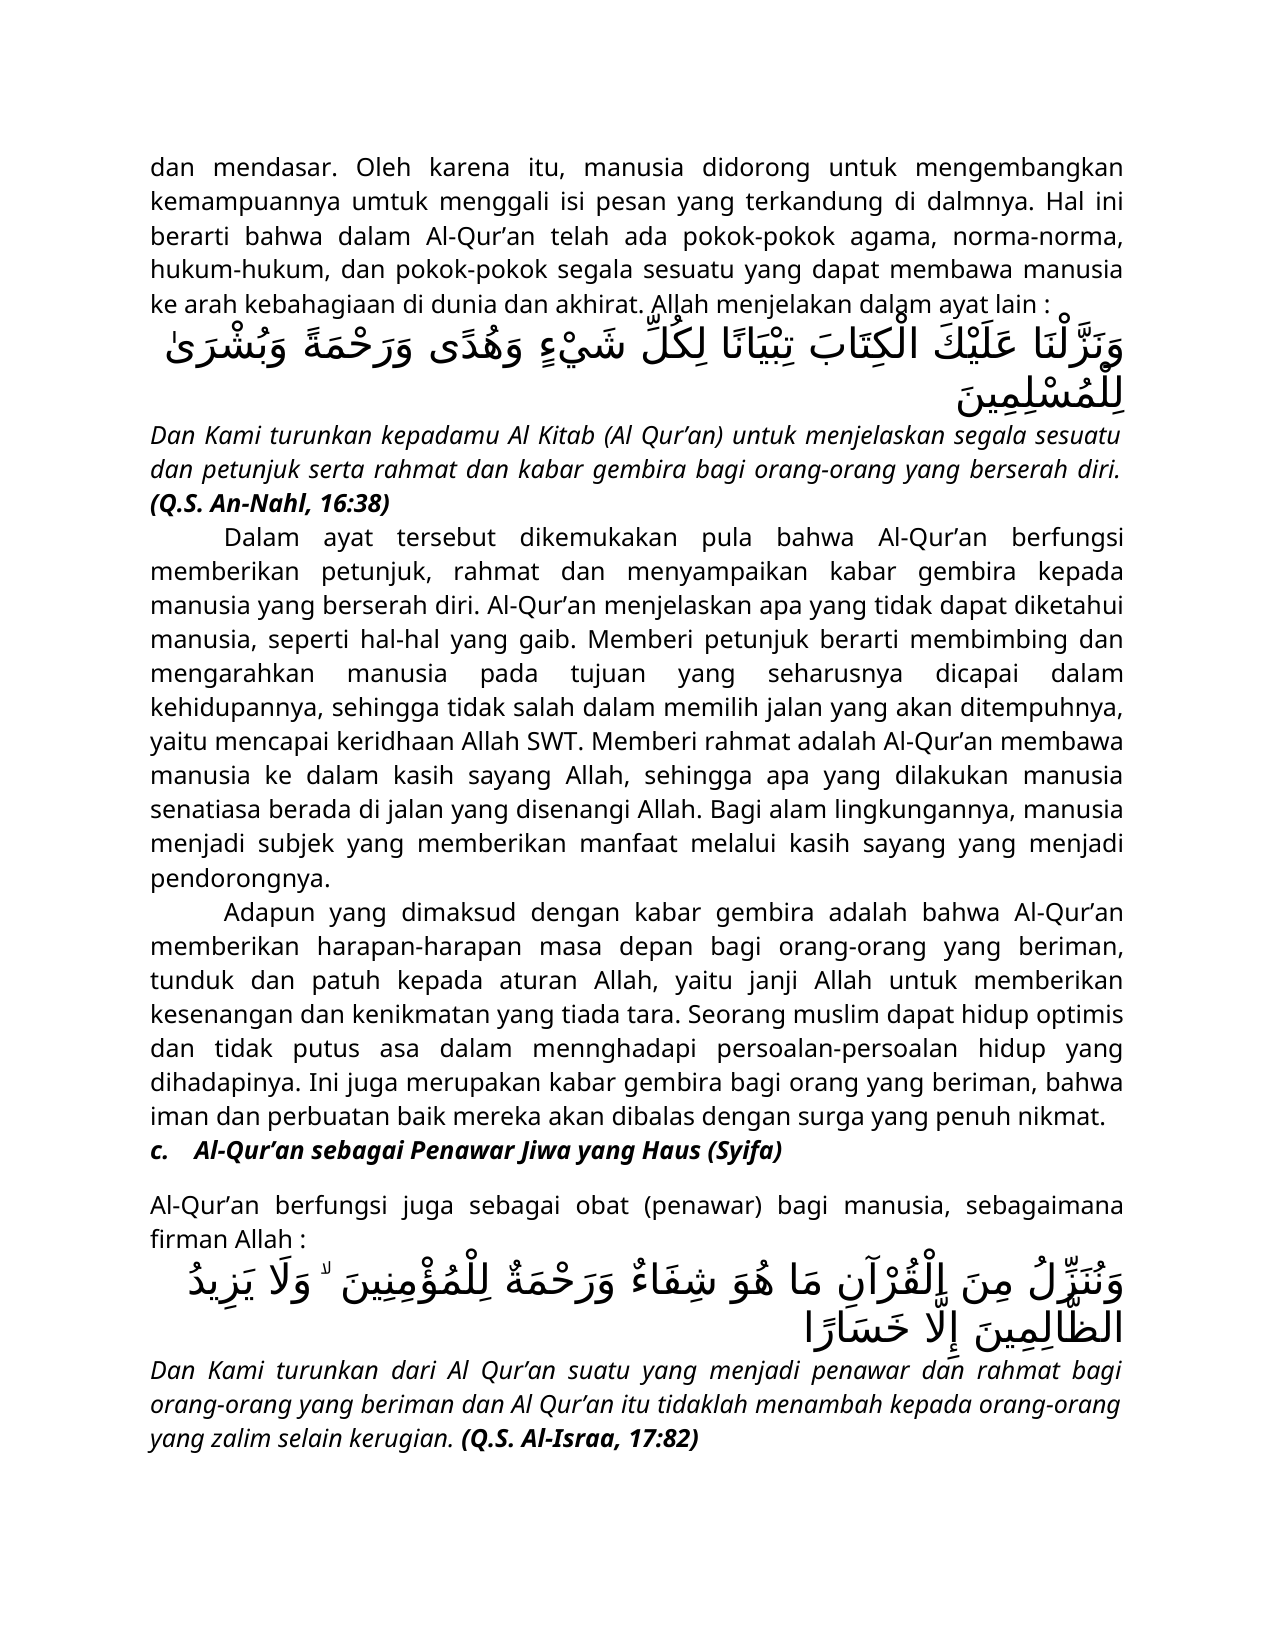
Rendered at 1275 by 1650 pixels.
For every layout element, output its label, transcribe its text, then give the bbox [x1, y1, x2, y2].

list Al-Qur’an sebagai Penawar Jiwa yang Haus (Syifa) [150, 1133, 1125, 1167]
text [150, 150, 1125, 320]
text وَنَزَّلْنَا عَلَيْكَ الْكِتَابَ تِبْيَانًا لِكُلِّ شَيْءٍ وَهُدًى وَرَحْمَةً وَبُشْرَىٰ لِلْمُسْلِمِينَ [150, 320, 1125, 417]
text Dan Kami turunkan kepadamu Al Kitab (Al Qur’an) untuk menjelaskan segala sesuatu dan petunjuk serta rahmat dan kabar gembira bagi orang-orang yang berserah diri. (Q.S. An-Nahl, 16:38) [150, 417, 1125, 519]
text Dan Kami turunkan dari Al Qur’an suatu yang menjadi penawar dan rahmat bagi orang-orang yang beriman dan Al Qur’an itu tidaklah menambah kepada orang-orang yang zalim selain kerugian. (Q.S. Al-Israa, 17:82) [150, 1353, 1125, 1455]
text Adapun yang dimaksud dengan kabar gembira adalah bahwa Al-Qur’an memberikan harapan-harapan masa depan bagi orang-orang yang beriman, tunduk dan patuh kepada aturan Allah, yaitu janji Allah untuk memberikan kesenangan dan kenikmatan yang tiada tara. Seorang muslim dapat hidup optimis dan tidak putus asa dalam mennghadapi persoalan-persoalan hidup yang dihadapinya. Ini juga merupakan kabar gembira bagi orang yang beriman, bahwa iman dan perbuatan baik mereka akan dibalas dengan surga yang penuh nikmat. [150, 894, 1125, 1133]
text Dalam ayat tersebut dikemukakan pula bahwa Al-Qur’an berfungsi memberikan petunjuk, rahmat dan menyampaikan kabar gembira kepada manusia yang berserah diri. Al-Qur’an menjelaskan apa yang tidak dapat diketahui manusia, seperti hal-hal yang gaib. Memberi petunjuk berarti membimbing dan mengarahkan manusia pada tujuan yang seharusnya dicapai dalam kehidupannya, sehingga tidak salah dalam memilih jalan yang akan ditempuhnya, yaitu mencapai keridhaan Allah SWT. Memberi rahmat adalah Al-Qur’an membawa manusia ke dalam kasih sayang Allah, sehingga apa yang dilakukan manusia senatiasa berada di jalan yang disenangi Allah. Bagi alam lingkungannya, manusia menjadi subjek yang memberikan manfaat melalui kasih sayang yang menjadi pendorongnya. [150, 519, 1125, 894]
text Al-Qur’an berfungsi juga sebagai obat (penawar) bagi manusia, sebagaimana firman Allah : [150, 1188, 1125, 1256]
text وَنُنَزِّلُ مِنَ الْقُرْآنِ مَا هُوَ شِفَاءٌ وَرَحْمَةٌ لِلْمُؤْمِنِينَ ۙ وَلَا يَزِيدُ الظَّالِمِينَ إِلَّا خَسَارًا [150, 1256, 1125, 1353]
